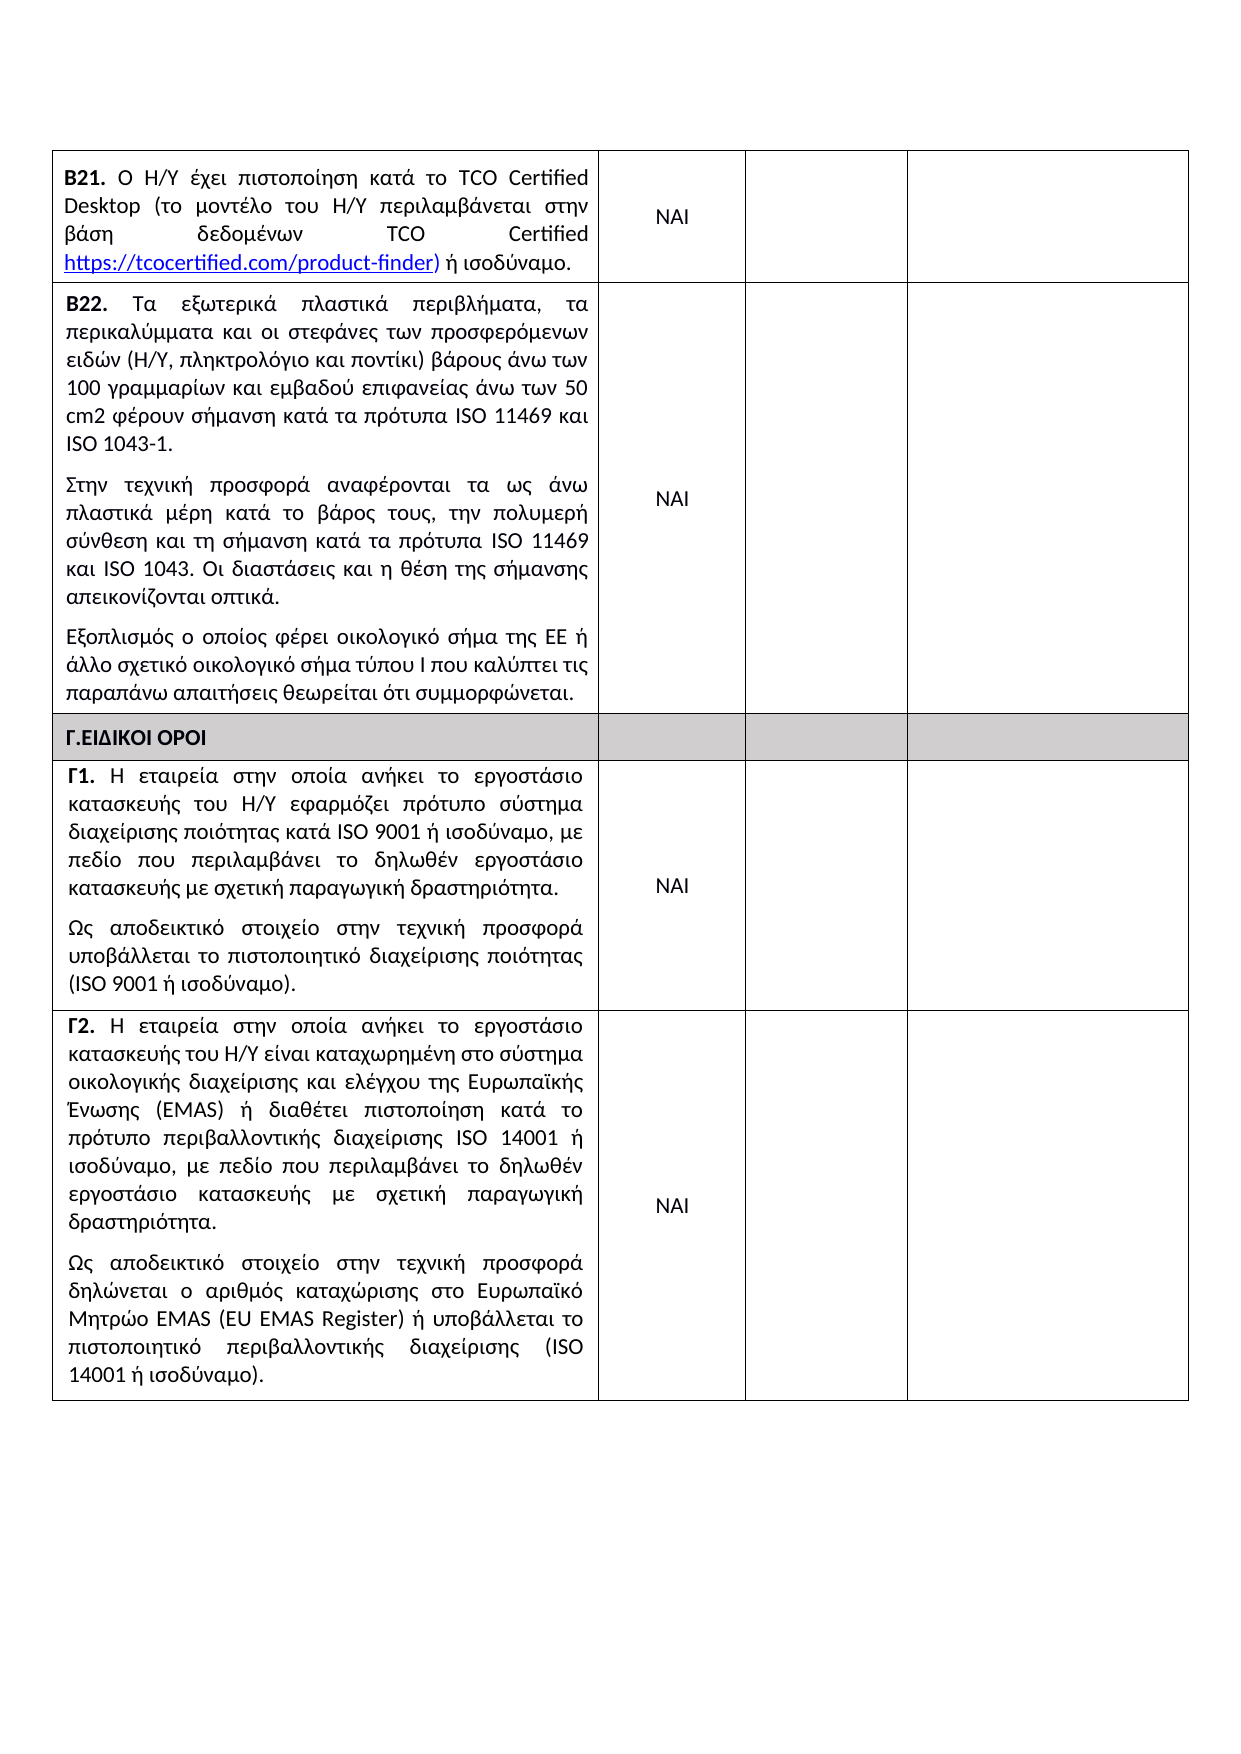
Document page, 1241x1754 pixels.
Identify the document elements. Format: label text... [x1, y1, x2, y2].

table_cell Β21. Ο Η/Υ έχει πιστοποίηση κατά το TCO Certified Desktop (το μοντέλο του Η/Υ περιλαμβάνεται στην βάση δεδομένων TCO Certified https://tcocertified.com/product-finder) ή ισοδύναμο. [53, 151, 598, 282]
table_cell [746, 761, 907, 1010]
table_cell ΝΑΙ [599, 283, 745, 713]
table_cell [908, 283, 1188, 713]
table_cell [908, 761, 1188, 1010]
table_cell [746, 1011, 907, 1400]
table_cell ΝΑΙ [599, 151, 745, 282]
table_cell Γ.ΕΙΔΙΚΟΙ ΟΡΟΙ [53, 714, 598, 760]
table_cell Γ1. Η εταιρεία στην οποία ανήκει το εργοστάσιο κατασκευής του Η/Υ εφαρμόζει πρότυπο σύστημα διαχείρισης ποιότητας κατά ISO 9001 ή ισοδύναμο, με πεδίο που περιλαμβάνει το δηλωθέν εργοστάσιο κατασκευής με σχετική παραγωγική δραστηριότητα. Ως αποδεικτικό στοιχείο στην τεχνική προσφορά υποβάλλεται το πιστοποιητικό διαχείρισης ποιότητας (ISO 9001 ή ισοδύναμο). [53, 761, 598, 1010]
table_cell [908, 1011, 1188, 1400]
table_cell ΝΑΙ [599, 761, 745, 1010]
table_cell [746, 151, 907, 282]
table_cell [746, 283, 907, 713]
table_cell [908, 714, 1188, 760]
table_cell Γ2. Η εταιρεία στην οποία ανήκει το εργοστάσιο κατασκευής του Η/Υ είναι καταχωρημένη στο σύστημα οικολογικής διαχείρισης και ελέγχου της Ευρωπαϊκής Ένωσης (EMAS) ή διαθέτει πιστοποίηση κατά το πρότυπο περιβαλλοντικής διαχείρισης ISO 14001 ή ισοδύναμο, με πεδίο που περιλαμβάνει το δηλωθέν εργοστάσιο κατασκευής με σχετική παραγωγική δραστηριότητα. Ως αποδεικτικό στοιχείο στην τεχνική προσφορά δηλώνεται ο αριθμός καταχώρισης στο Ευρωπαϊκό Μητρώο EMAS (ΕU EMAS Register) ή υποβάλλεται το πιστοποιητικό περιβαλλοντικής διαχείρισης (ISO 14001 ή ισοδύναμο). [53, 1011, 598, 1400]
table_cell [599, 714, 745, 760]
table_cell ΝΑΙ [599, 1011, 745, 1400]
table_cell [908, 151, 1188, 282]
table_cell Β22. Τα εξωτερικά πλαστικά περιβλήματα, τα περικαλύμματα και οι στεφάνες των προσφερόμενων ειδών (Η/Υ, πληκτρολόγιο και ποντίκι) βάρους άνω των 100 γραμμαρίων και εμβαδού επιφανείας άνω των 50 cm2 φέρουν σήμανση κατά τα πρότυπα ISO 11469 και ISO 1043-1. Στην τεχνική προσφορά αναφέρονται τα ως άνω πλαστικά μέρη κατά το βάρος τους, την πολυμερή σύνθεση και τη σήμανση κατά τα πρότυπα ISO 11469 και ISO 1043. Οι διαστάσεις και η θέση της σήμανσης απεικονίζονται οπτικά. Εξοπλισμός ο οποίος φέρει οικολογικό σήμα της ΕΕ ή άλλο σχετικό οικολογικό σήμα τύπου Ι που καλύπτει τις παραπάνω απαιτήσεις θεωρείται ότι συμμορφώνεται. [53, 283, 598, 713]
table_cell [746, 714, 907, 760]
